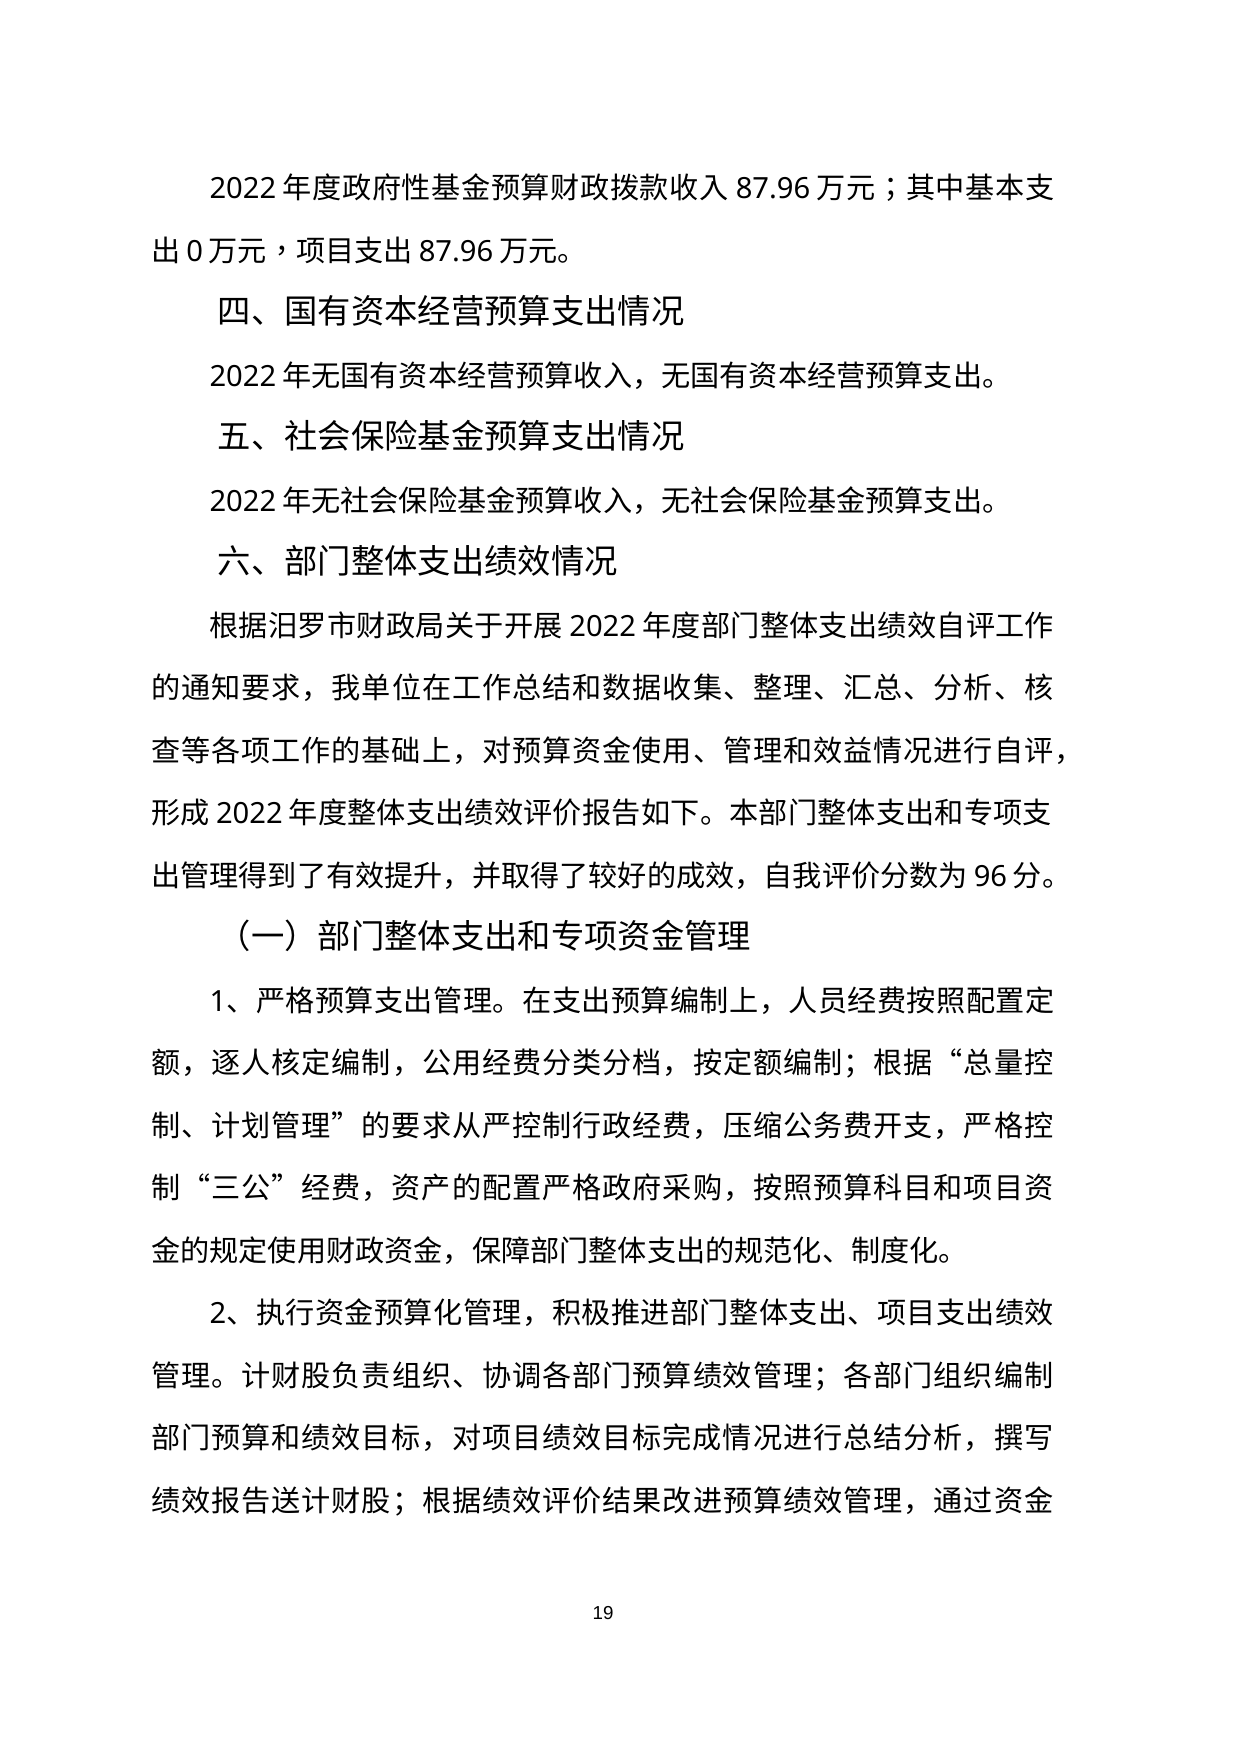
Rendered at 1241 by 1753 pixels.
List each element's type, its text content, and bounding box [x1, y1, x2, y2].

list 部门整体支出和专项资金管理 [151, 899, 1054, 961]
text 1、严格预算支出管理。在支出预算编制上，人员经费按照配置定额，逐人核定编制，公用经费分类分档，按定额编制；根据“总量控制、计划管理”的要求从严控制行政经费，压缩公务费开支，严格控制“三公”经费，资产的配置严格政府采购，按照预算科目和项目资金的规定使用财政资金，保障部门整体支出的规范化、制度化。 [151, 961, 1054, 1274]
text 2022年度政府性基金预算财政拨款收入87.96万元；其中基本支出0万元，项目支出87.96万元。 [151, 149, 1054, 274]
text 五、社会保险基金预算支出情况 [151, 399, 1054, 461]
text 2022年无社会保险基金预算收入，无社会保险基金预算支出。 [151, 461, 1054, 524]
text 四、国有资本经营预算支出情况 [151, 274, 1054, 336]
text 2022年无国有资本经营预算收入，无国有资本经营预算支出。 [151, 336, 1054, 399]
text 根据汨罗市财政局关于开展2022年度部门整体支出绩效自评工作的通知要求，我单位在工作总结和数据收集、整理、汇总、分析、核查等各项工作的基础上，对预算资金使用、管理和效益情况进行自评，形成2022年度整体支出绩效评价报告如下。本部门整体支出和专项支出管理得到了有效提升，并取得了较好的成效，自我评价分数为96分。 [151, 586, 1054, 899]
text 六、部门整体支出绩效情况 [151, 524, 1054, 586]
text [151, 1274, 1054, 1524]
